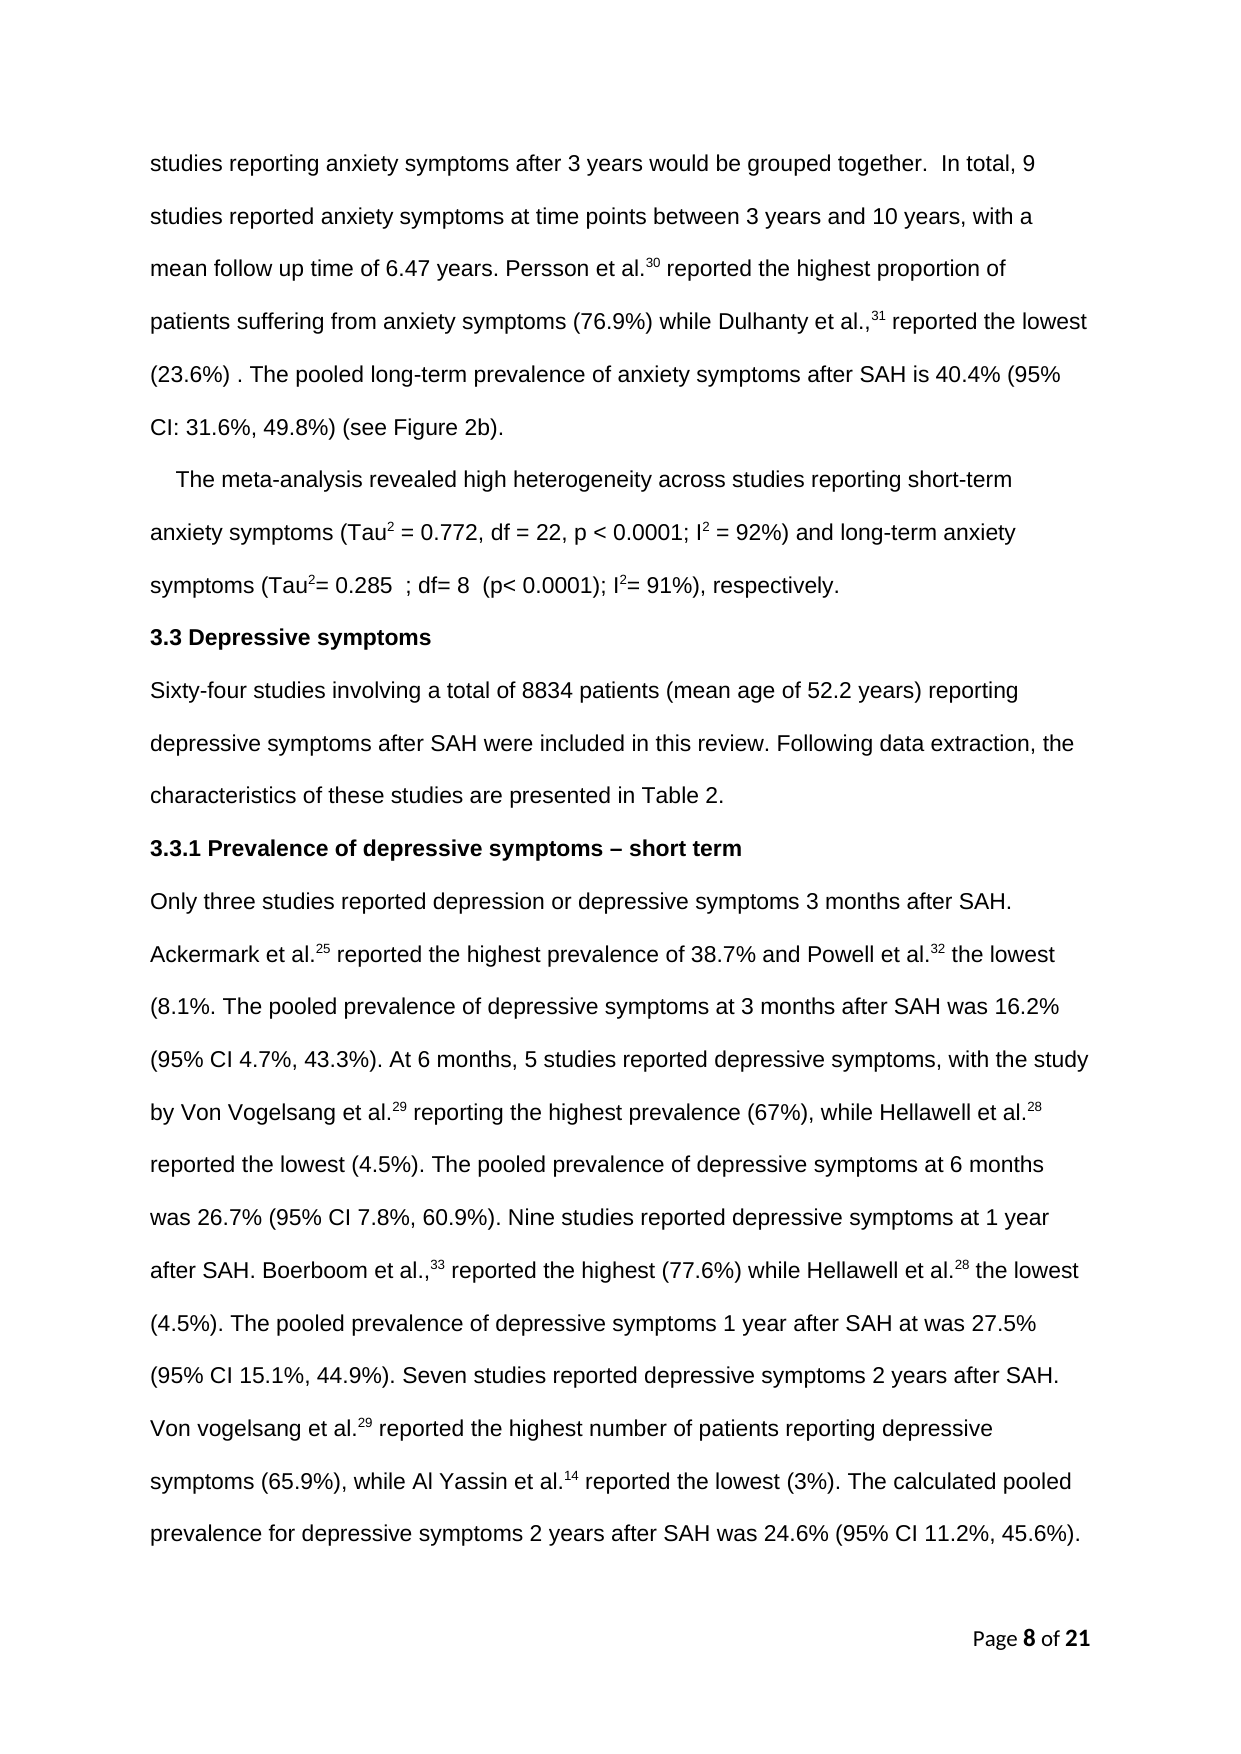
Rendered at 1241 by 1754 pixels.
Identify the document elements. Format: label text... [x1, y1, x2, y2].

text 3.3 Depressive symptoms [150, 624, 1090, 651]
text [150, 150, 1090, 440]
text 3.3.1 Prevalence of depressive symptoms – short term [150, 835, 1090, 862]
text The meta-analysis revealed high heterogeneity across studies reporting short-term anxiety symptoms (Tau2 = 0.772, df = 22, p < 0.0001; I2 = 92%) and long-term anxiety symptoms (Tau2= 0.285 ; df= 8 (p< 0.0001); I2= 91%), respectively. [150, 466, 1090, 598]
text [150, 888, 1090, 1547]
text Sixty-four studies involving a total of 8834 patients (mean age of 52.2 years) reporting depressive symptoms after SAH were included in this review. Following data extraction, the characteristics of these studies are presented in Table 2. [150, 677, 1090, 809]
